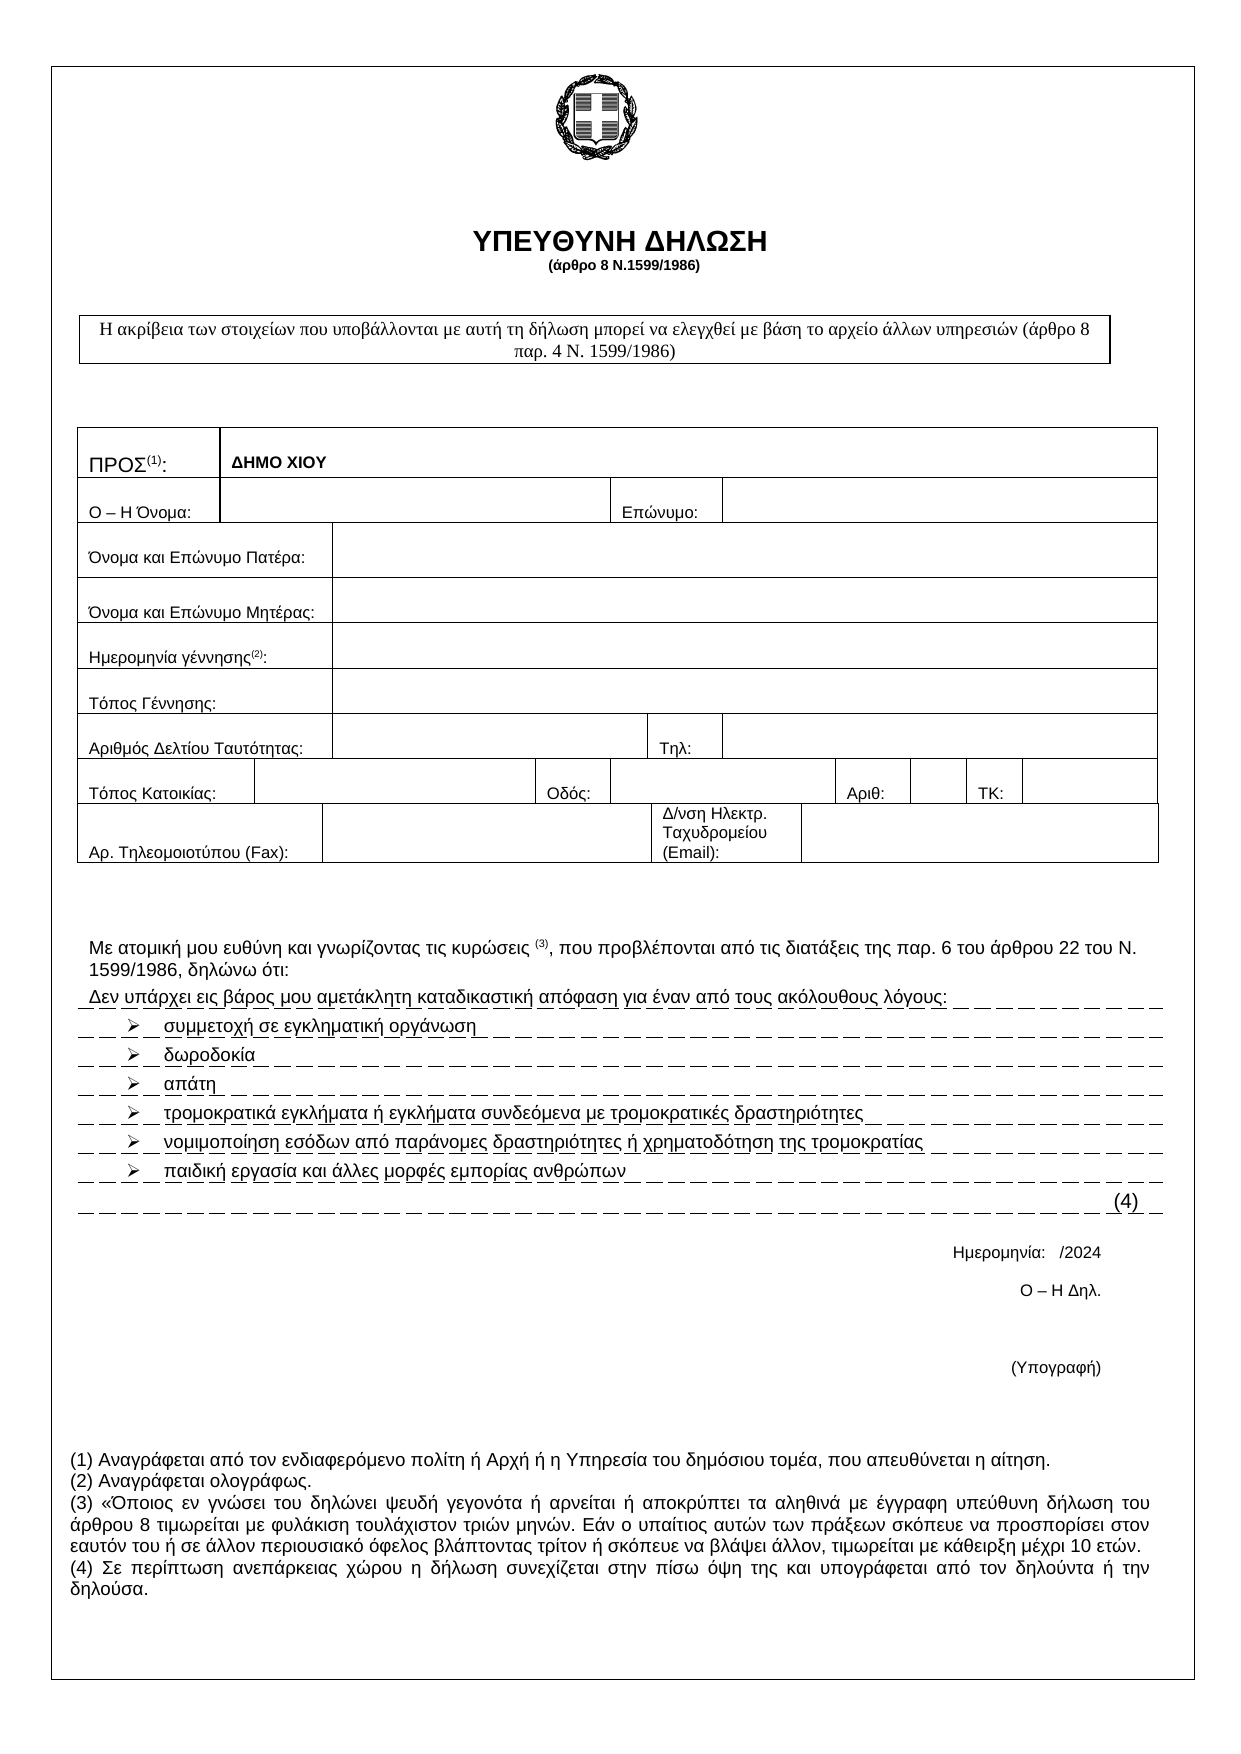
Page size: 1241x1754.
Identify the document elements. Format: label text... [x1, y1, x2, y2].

table_cell τρομοκρατικά εγκλήματα ή εγκλήματα συνδεόμενα με τρομοκρατικές δραστηριότητες [78, 1095, 1163, 1124]
table_cell Ημερομηνία γέννησης(2): [78, 623, 332, 667]
table_cell [911, 759, 966, 803]
table_cell ΤΚ: [967, 759, 1022, 803]
table_cell [333, 714, 647, 758]
table_cell Τηλ: [648, 714, 722, 758]
text (3) «Όποιος εν γνώσει του δηλώνει ψευδή γεγονότα ή αρνείται ή αποκρύπτει τα αληθινά με έγγραφη υπεύθυνη δήλωση του άρθρου 8 τιμωρείται με φυλάκιση τουλάχιστον τριών μηνών. Εάν ο υπαίτιος αυτών των πράξεων σκόπευε να προσπορίσει στον εαυτόν του ή σε άλλον περιουσιακό όφελος βλάπτοντας τρίτον ή σκόπευε να βλάψει άλλον, τιμωρείται με κάθειρξη μέχρι 10 ετών. [70, 1492, 1152, 1556]
table_cell νομιμοποίηση εσόδων από παράνομες δραστηριότητες ή χρηματοδότηση της τρομοκρατίας [78, 1124, 1163, 1153]
table_cell Όνομα και Επώνυμο Πατέρα: [78, 523, 332, 577]
table_cell [723, 478, 1157, 522]
text (Υπογραφή) [89, 1358, 1101, 1377]
table_cell [333, 669, 1157, 713]
table_cell [1023, 759, 1157, 803]
table_cell [333, 578, 1157, 622]
table_cell Οδός: [536, 759, 610, 803]
table_cell Αρ. Τηλεομοιοτύπου (Fax): [78, 804, 322, 862]
table_cell απάτη [78, 1066, 1163, 1095]
table_cell (4) [78, 1182, 1163, 1213]
table_header ΠΡΟΣ(1): [78, 428, 219, 477]
picture [553, 73, 640, 162]
text Ο – Η Δηλ. [89, 1281, 1101, 1300]
table_cell [723, 714, 1157, 758]
table_cell [333, 523, 1157, 577]
table_cell Τόπος Γέννησης: [78, 669, 332, 713]
text (2) Αναγράφεται ολογράφως. [70, 1470, 1152, 1492]
table_cell [255, 759, 535, 803]
table_cell Αριθμός Δελτίου Ταυτότητας: [78, 714, 332, 758]
table_cell συμμετοχή σε εγκληματική οργάνωση [78, 1008, 1163, 1037]
table_cell [802, 804, 1158, 862]
text Η ακρίβεια των στοιχείων που υποβάλλονται με αυτή τη δήλωση μπορεί να ελεγχθεί με βάση το αρχείο άλλων υπηρεσιών (άρθρο 8 παρ. 4 Ν. 1599/1986) [80, 316, 1109, 363]
text (1) Αναγράφεται από τον ενδιαφερόμενο πολίτη ή Αρχή ή η Υπηρεσία του δημόσιου τομέα, που απευθύνεται η αίτηση. [70, 1449, 1152, 1470]
table_cell δωροδοκία [78, 1037, 1163, 1066]
table_cell Ο – Η Όνομα: [78, 478, 219, 522]
table_header Με ατομική μου ευθύνη και γνωρίζοντας τις κυρώσεις (3), που προβλέπονται από τις διατάξεις της παρ. 6 του άρθρου 22 του Ν. 1599/1986, δηλώνω ότι: [78, 915, 1163, 980]
text (4) Σε περίπτωση ανεπάρκειας χώρου η δήλωση συνεχίζεται στην πίσω όψη της και υπογράφεται από τον δηλούντα ή την δηλούσα. [70, 1556, 1152, 1599]
subtitle (άρθρο 8 Ν.1599/1986) [89, 257, 1152, 286]
table_cell Όνομα και Επώνυμο Μητέρας: [78, 578, 332, 622]
table_cell Αριθ: [836, 759, 910, 803]
table_cell Τόπος Κατοικίας: [78, 759, 254, 803]
table_cell [333, 623, 1157, 667]
table_header ΔΗΜΟ ΧΙΟΥ [221, 428, 1157, 477]
text Ημερομηνία: /2024 [89, 1243, 1101, 1262]
subtitle ΥΠΕΥΘΥΝΗ ΔΗΛΩΣΗ [89, 224, 1152, 257]
table_cell Δ/νση Ηλεκτρ. Ταχυδρομείου (Εmail): [652, 804, 801, 862]
table_cell Δεν υπάρχει εις βάρος μου αμετάκλητη καταδικαστική απόφαση για έναν από τους ακόλουθους λόγους: [78, 980, 1163, 1008]
table_cell παιδική εργασία και άλλες μορφές εμπορίας ανθρώπων [78, 1153, 1163, 1182]
table_cell [323, 804, 651, 862]
table_cell [611, 759, 835, 803]
table_cell [221, 478, 610, 522]
table_cell Επώνυμο: [611, 478, 722, 522]
